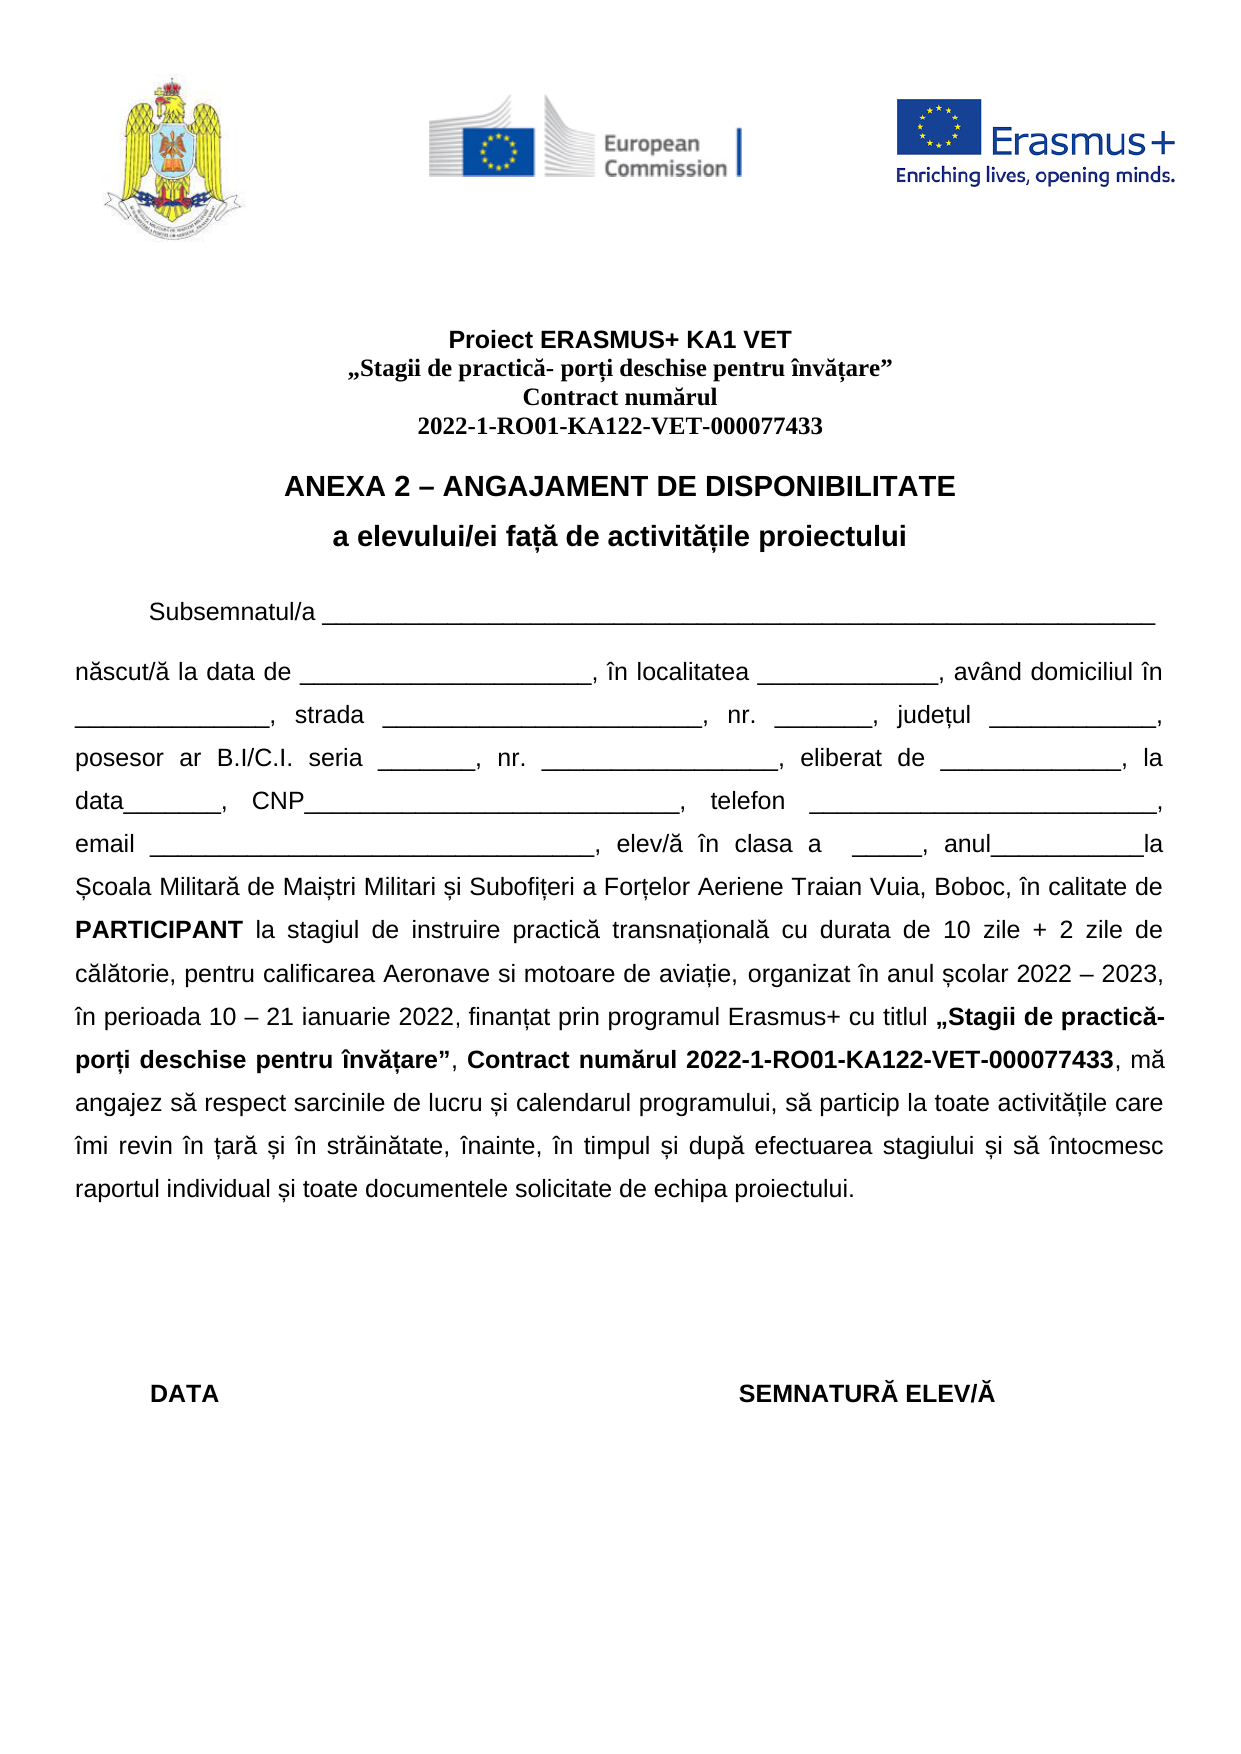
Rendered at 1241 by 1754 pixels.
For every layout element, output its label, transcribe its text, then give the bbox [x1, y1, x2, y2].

table_header [64, 74, 1203, 251]
text Contract numărul [75, 382, 1165, 411]
text născut/ă la data de _____________________, în localitatea _____________, având domiciliul în ______________, strada _______________________, nr. _______, județul ____________, posesor ar B.I/C.I. seria _______, nr. _________________, eliberat de _____________, la data_______, CNP___________________________, telefon _________________________, email ________________________________, elev/ă în clasa a _____, anul___________la Școala Militară de Maiștri Militari și Subofițeri a Forțelor Aeriene Traian Vuia, Boboc, în calitate de PARTICIPANT la stagiul de instruire practică transnațională cu durata de 10 zile + 2 zile de călătorie, pentru calificarea Aeronave si motoare de aviație, organizat în anul școlar 2022 – 2023, în perioada 10 – 21 ianuarie 2022, finanțat prin programul Erasmus+ cu titlul „Stagii de practică- porți deschise pentru învățare”, Contract numărul 2022-1-RO01-KA122-VET-000077433, mă angajez să respect sarcinile de lucru și calendarul programului, să particip la toate activitățile care îmi revin în țară și în străinătate, înainte, în timpul și după efectuarea stagiului și să întocmesc raportul individual și toate documentele solicitate de echipa proiectului. [75, 657, 1165, 1203]
list DATA SEMNATURĂ ELEV/Ă [150, 1379, 1165, 1408]
text Proiect ERASMUS+ KA1 VET [75, 325, 1165, 353]
text a elevului/ei față de activitățile proiectului [75, 519, 1165, 552]
picture [87, 74, 254, 242]
text Subsemnatul/a ____________________________________________________________ [75, 597, 1165, 626]
picture [429, 94, 742, 177]
text ANEXA 2 – ANGAJAMENT DE DISPONIBILITATE [75, 468, 1165, 502]
picture [872, 74, 1200, 207]
text „Stagii de practică- porți deschise pentru învățare” [75, 353, 1165, 382]
text 2022-1-RO01-KA122-VET-000077433 [75, 411, 1165, 440]
